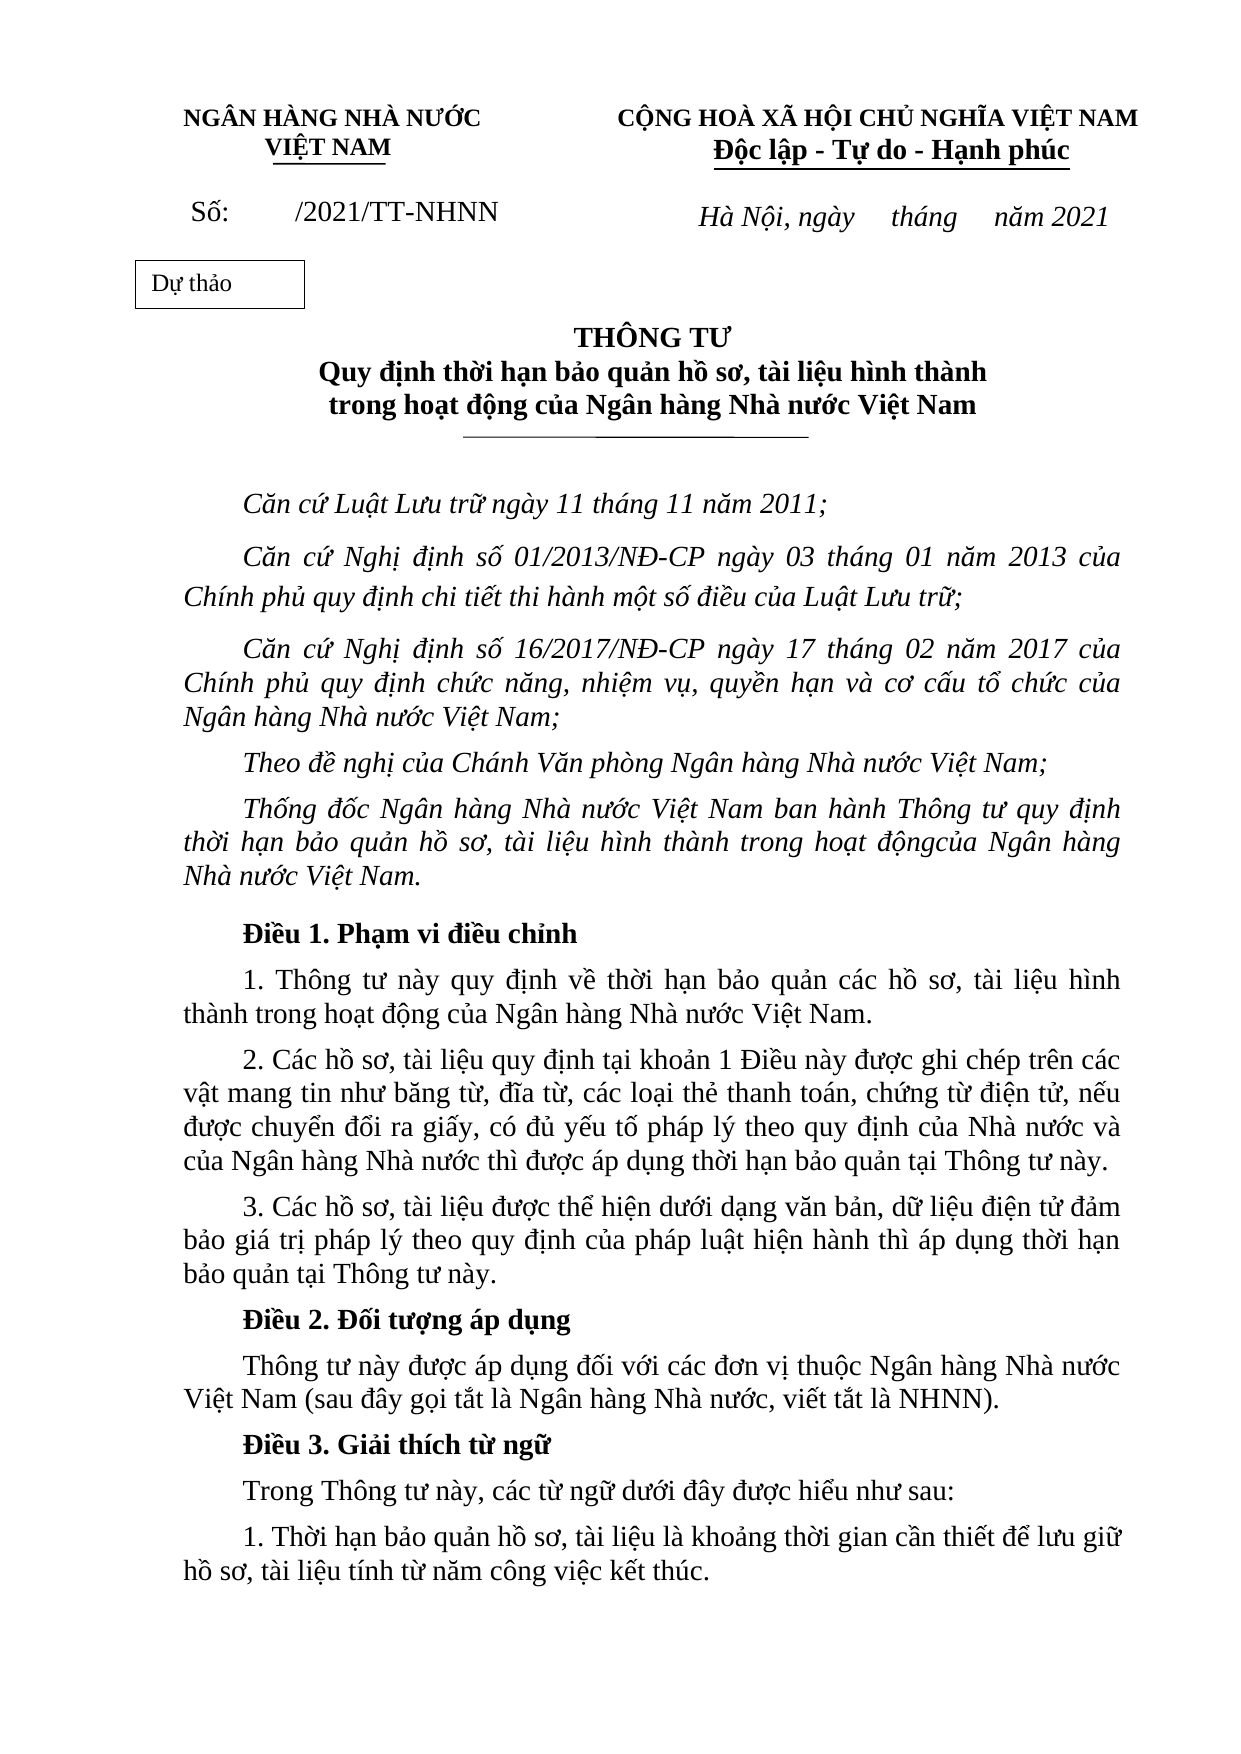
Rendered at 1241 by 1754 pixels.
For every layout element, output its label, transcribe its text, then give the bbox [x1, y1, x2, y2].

text Thông tư này được áp dụng đối với các đơn vị thuộc Ngân hàng Nhà nước Việt Nam (sau đây gọi tắt là Ngân hàng Nhà nước, viết tắt là NHNN). [183, 1348, 1122, 1415]
text 1. Thời hạn bảo quản hồ sơ, tài liệu là khoảng thời gian cần thiết để lưu giữ hồ sơ, tài liệu tính từ năm công việc kết thúc. [183, 1519, 1122, 1587]
text Căn cứ Nghị định số 16/2017/NĐ-CP ngày 17 tháng 02 năm 2017 của Chính phủ quy định chức năng, nhiệm vụ, quyền hạn và cơ cấu tổ chức của Ngân hàng Nhà nước Việt Nam; [183, 632, 1122, 732]
text 2. Các hồ sơ, tài liệu quy định tại khoản 1 Điều này được ghi chép trên các vật mang tin như băng từ, đĩa từ, các loại thẻ thanh toán, chứng từ điện tử, nếu được chuyển đổi ra giấy, có đủ yếu tố pháp lý theo quy định của Nhà nước và của Ngân hàng Nhà nước thì được áp dụng thời hạn bảo quản tại Thông tư này. [183, 1042, 1122, 1176]
text Điều 3. Giải thích từ ngữ [183, 1427, 1122, 1461]
text Trong Thông tư này, các từ ngữ dưới đây được hiểu như sau: [183, 1473, 1122, 1507]
text Điều 1. Phạm vi điều chỉnh [183, 916, 1122, 950]
text Quy định thời hạn bảo quản hồ sơ, tài liệu hình thành [183, 354, 1122, 387]
table_header NGÂN HÀNG NHÀ NƯỚC VIỆT NAM Số: /2021/TT-NHNN [172, 104, 556, 262]
text 3. Các hồ sơ, tài liệu được thể hiện dưới dạng văn bản, dữ liệu điện tử đảm bảo giá trị pháp lý theo quy định của pháp luật hiện hành thì áp dụng thời hạn bảo quản tại Thông tư này. [183, 1189, 1122, 1289]
text THÔNG TƯ [183, 320, 1122, 354]
text Điều 2. Đối tượng áp dụng [183, 1302, 1122, 1335]
text trong hoạt động của Ngân hàng Nhà nước Việt Nam [183, 387, 1122, 421]
text Theo đề nghị của Chánh Văn phòng Ngân hàng Nhà nước Việt Nam; [183, 745, 1122, 778]
text Thống đốc Ngân hàng Nhà nước Việt Nam ban hành Thông tư quy định thời hạn bảo quản hồ sơ, tài liệu hình thành trong hoạt độngcủa Ngân hàng Nhà nước Việt Nam. [183, 791, 1122, 891]
text 1. Thông tư này quy định về thời hạn bảo quản các hồ sơ, tài liệu hình thành trong hoạt động của Ngân hàng Nhà nước Việt Nam. [183, 962, 1122, 1029]
table_header CỘNG HOÀ XÃ HỘI CHỦ NGHĨA VIỆT NAM Độc lập - Tự do - Hạnh phúc Hà Nội, ngày tháng năm 2021 [556, 104, 1206, 262]
text Căn cứ Luật Lưu trữ ngày 11 tháng 11 năm 2011; [183, 486, 1122, 519]
text Căn cứ Nghị định số 01/2013/NĐ-CP ngày 03 tháng 01 năm 2013 của Chính phủ quy định chi tiết thi hành một số điều của Luật Lưu trữ; [183, 539, 1122, 612]
